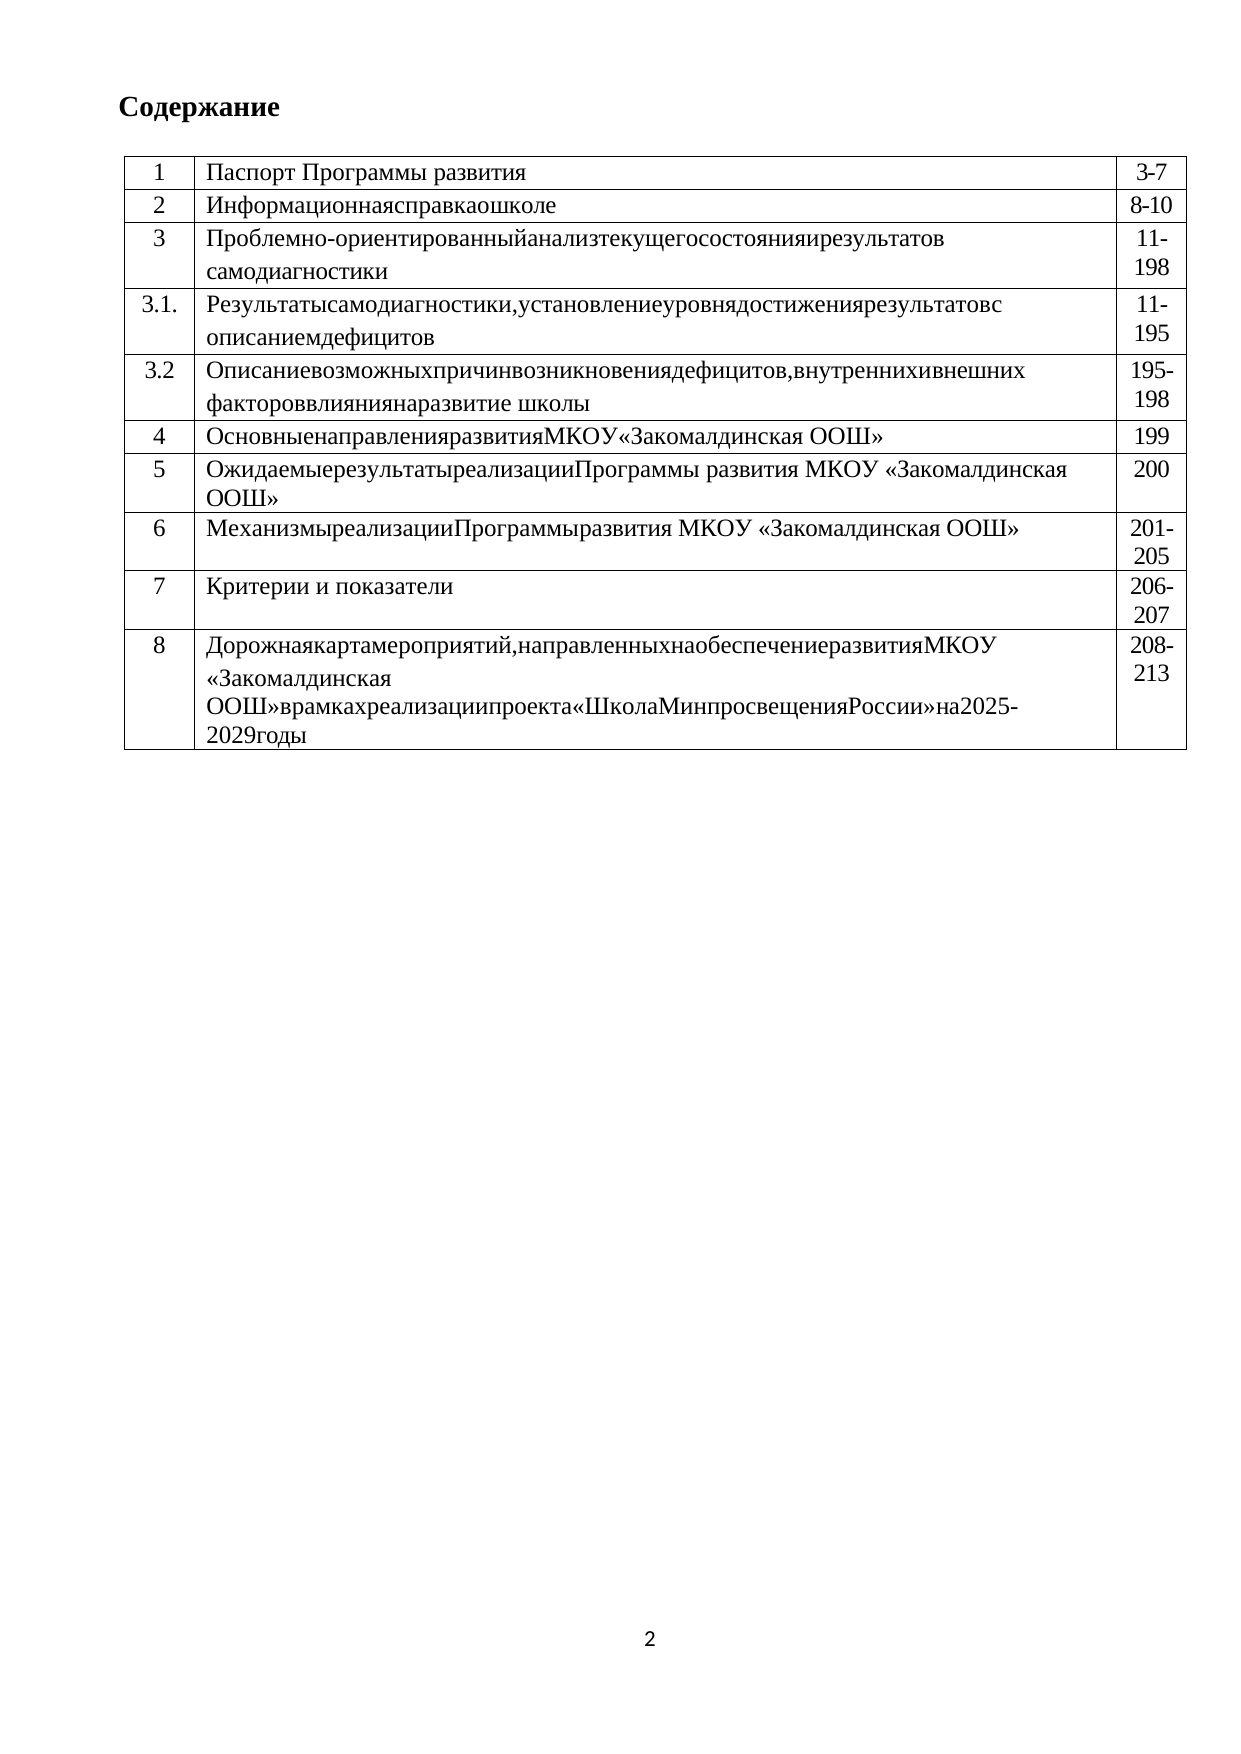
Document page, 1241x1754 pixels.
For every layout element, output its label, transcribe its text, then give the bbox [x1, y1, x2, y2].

table_cell 200 [1117, 454, 1186, 512]
table_cell 208-213 [1117, 630, 1186, 749]
table_cell Описаниевозможныхпричинвозникновениядефицитов,внутреннихивнешних фактороввлияниянаразвитие школы [195, 355, 1116, 420]
table_cell 3.2 [125, 355, 194, 420]
table_cell 195-198 [1117, 355, 1186, 420]
table_header 1 [125, 157, 194, 189]
table_cell Результатысамодиагностики,установлениеуровнядостижениярезультатовс описаниемдефицитов [195, 289, 1116, 354]
table_cell МеханизмыреализацииПрограммыразвития МКОУ «Закомалдинская ООШ» [195, 513, 1116, 570]
text Содержание [118, 89, 1181, 122]
table_cell 3 [125, 223, 194, 288]
table_cell 4 [125, 421, 194, 453]
table_cell ОсновныенаправленияразвитияМКОУ«Закомалдинская ООШ» [195, 421, 1116, 453]
table_cell 206-207 [1117, 571, 1186, 629]
table_header 3-7 [1117, 157, 1186, 189]
table_cell Проблемно-ориентированныйанализтекущегосостоянияирезультатов самодиагностики [195, 223, 1116, 288]
table_cell 8-10 [1117, 190, 1186, 222]
table_cell 11-198 [1117, 223, 1186, 288]
table_cell 5 [125, 454, 194, 512]
table_cell Информационнаясправкаошколе [195, 190, 1116, 222]
table_cell 6 [125, 513, 194, 570]
table_header Паспорт Программы развития [195, 157, 1116, 189]
table_cell 7 [125, 571, 194, 629]
table_cell 201-205 [1117, 513, 1186, 570]
table_cell 2 [125, 190, 194, 222]
table_cell 199 [1117, 421, 1186, 453]
table_cell ОжидаемыерезультатыреализацииПрограммы развития МКОУ «Закомалдинская ООШ» [195, 454, 1116, 512]
table_cell Критерии и показатели [195, 571, 1116, 629]
table_cell 8 [125, 630, 194, 749]
table_cell Дорожнаякартамероприятий,направленныхнаобеспечениеразвитияМКОУ «Закомалдинская ООШ»врамкахреализациипроекта«ШколаМинпросвещенияРоссии»на2025- 2029годы [195, 630, 1116, 749]
table_cell 3.1. [125, 289, 194, 354]
table_cell 11-195 [1117, 289, 1186, 354]
